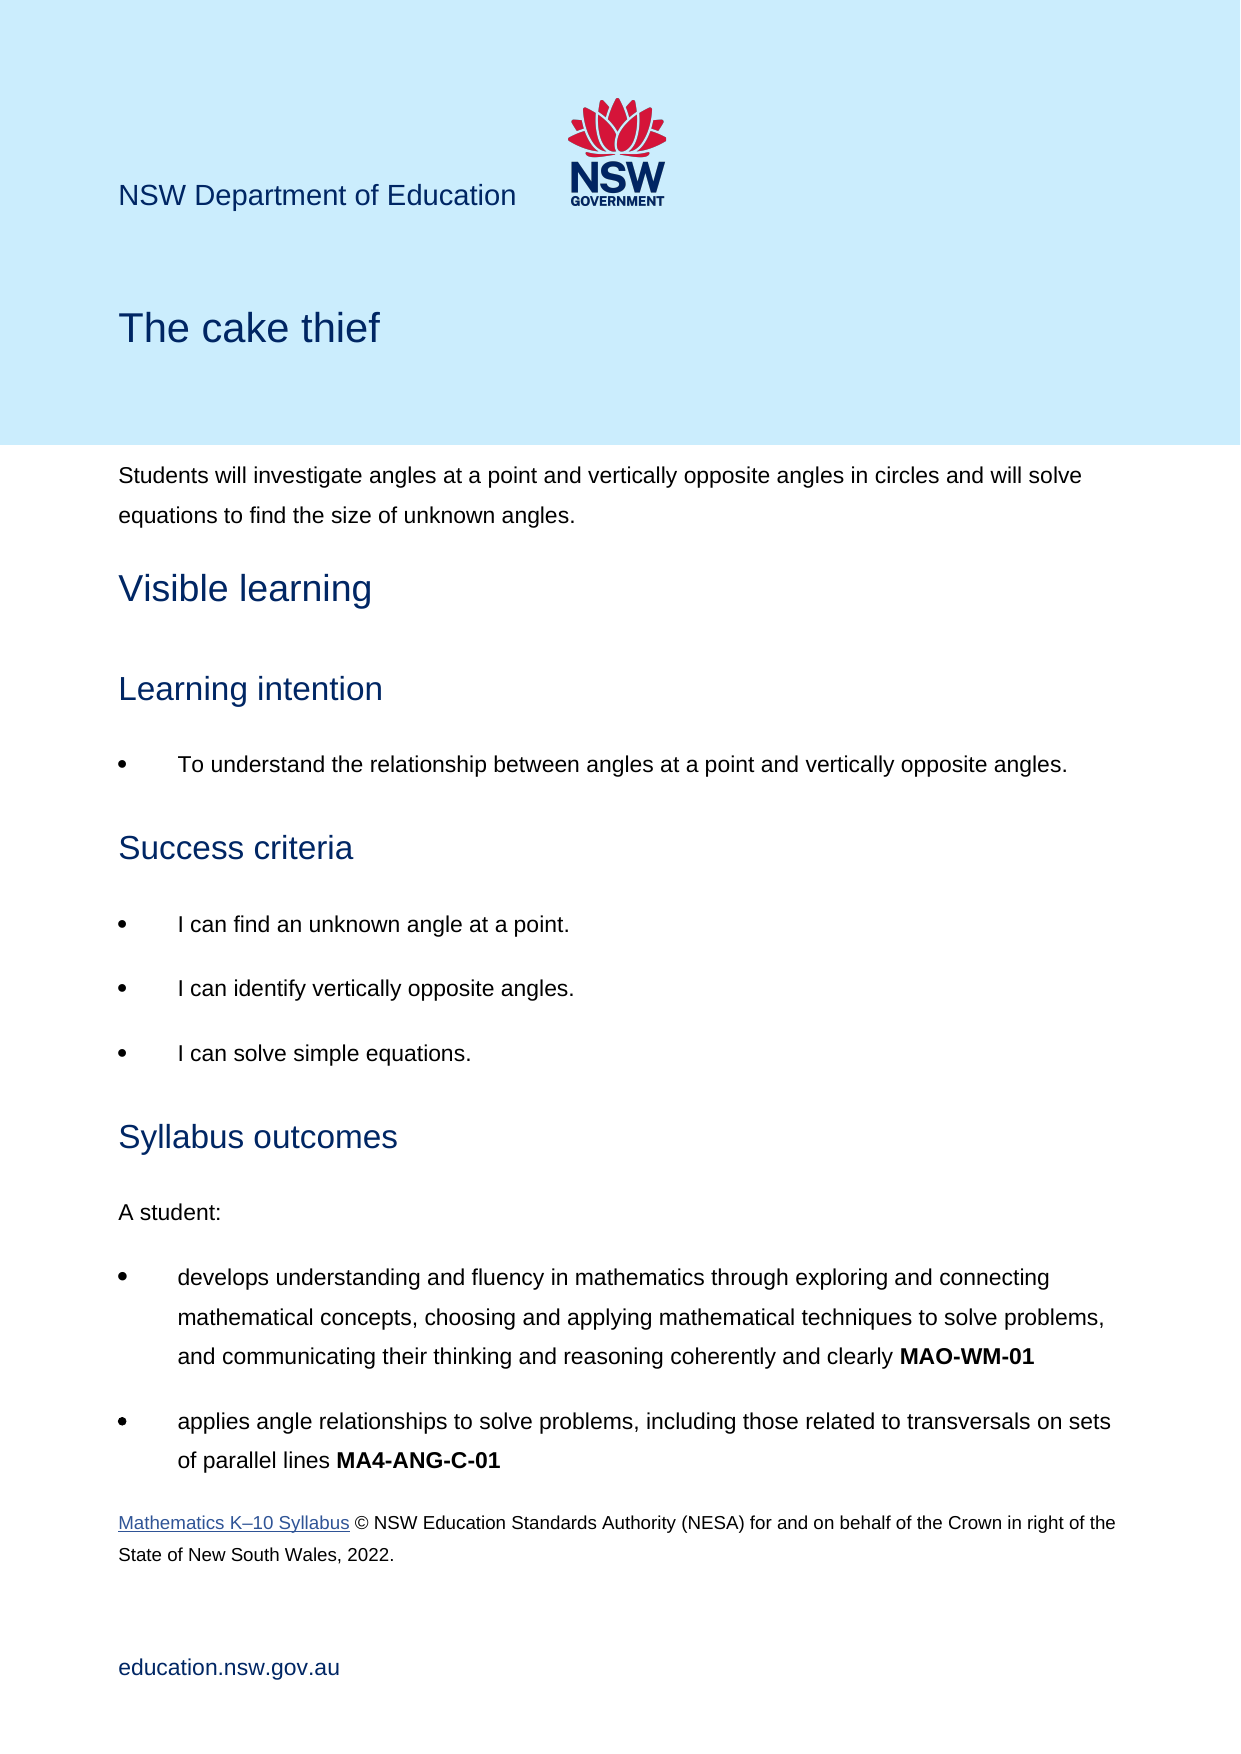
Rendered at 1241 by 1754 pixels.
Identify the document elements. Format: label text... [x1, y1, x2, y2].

subtitle The cake thief [118, 303, 1122, 351]
subtitle Syllabus outcomes [118, 1117, 1122, 1155]
list applies angle relationships to solve problems, including those related to transversals on sets of parallel lines MA4-ANG-C-01 [118, 1408, 1122, 1474]
list I can find an unknown angle at a point. [118, 911, 1122, 937]
list To understand the relationship between angles at a point and vertically opposite angles. [118, 751, 1122, 778]
list I can solve simple equations. [118, 1040, 1122, 1066]
picture [568, 98, 667, 206]
text Mathematics K–10 Syllabus © NSW Education Standards Authority (NESA) for and on behalf of the Crown in right of the State of New South Wales, 2022. [118, 1512, 1122, 1566]
list I can identify vertically opposite angles. [118, 975, 1122, 1002]
subtitle Success criteria [118, 828, 1122, 867]
subtitle Learning intention [118, 669, 1122, 707]
text A student: [118, 1199, 1122, 1226]
text Students will investigate angles at a point and vertically opposite angles in circles and will solve equations to find the size of unknown angles. [118, 462, 1122, 528]
list develops understanding and fluency in mathematics through exploring and connecting mathematical concepts, choosing and applying mathematical techniques to solve problems, and communicating their thinking and reasoning coherently and clearly MAO-WM-01 [118, 1264, 1122, 1370]
subtitle Visible learning [118, 566, 1122, 609]
